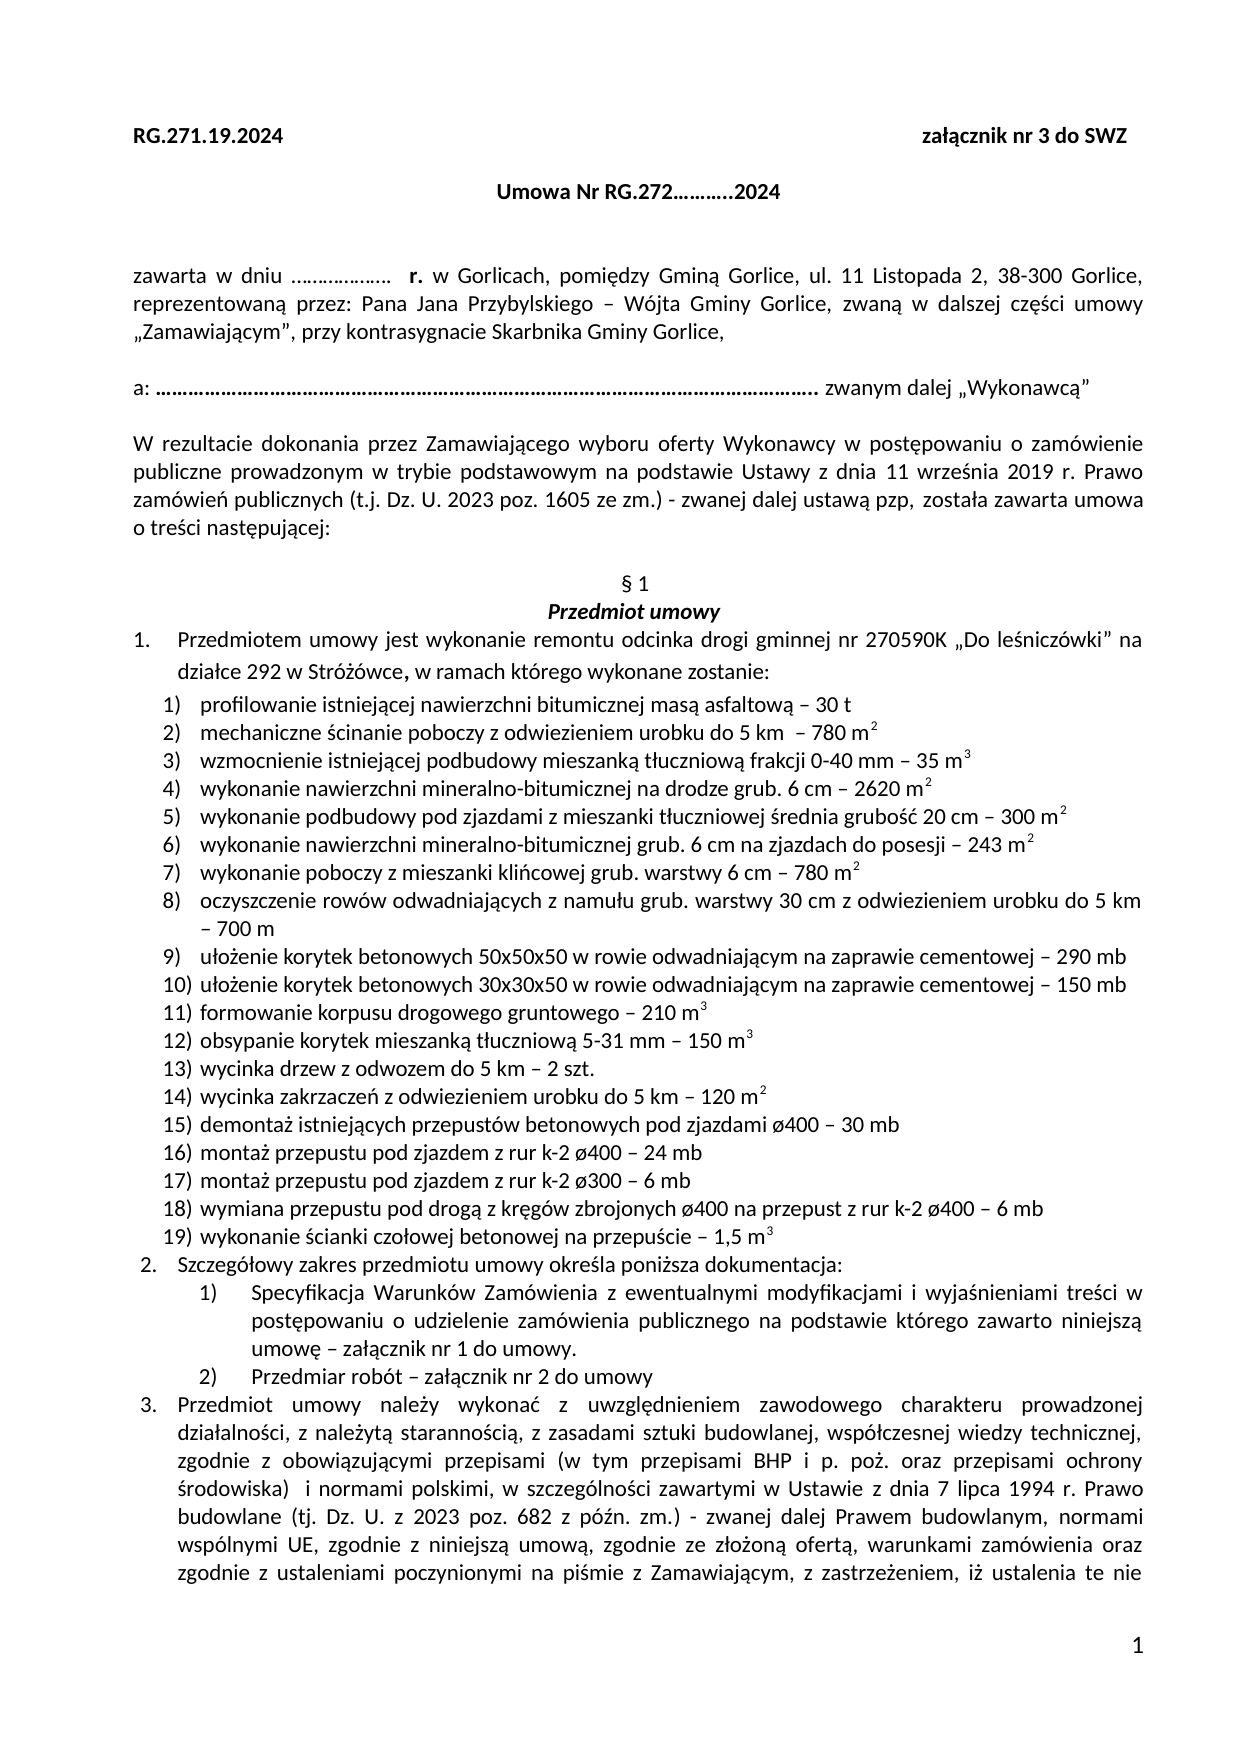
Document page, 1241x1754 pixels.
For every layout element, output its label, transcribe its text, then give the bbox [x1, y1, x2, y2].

text Przedmiot umowy [133, 597, 1137, 625]
list wycinka drzew z odwozem do 5 km – 2 szt. [162, 1054, 1144, 1082]
list Szczegółowy zakres przedmiotu umowy określa poniższa dokumentacja: [140, 1250, 1144, 1278]
list wykonanie ścianki czołowej betonowej na przepuście – 1,5 m3 [162, 1222, 1144, 1250]
list obsypanie korytek mieszanką tłuczniową 5-31 mm – 150 m3 [162, 1026, 1144, 1054]
list mechaniczne ścinanie poboczy z odwiezieniem urobku do 5 km – 780 m2 [162, 718, 1144, 746]
list Przedmiar robót – załącznik nr 2 do umowy [199, 1362, 1144, 1390]
list ułożenie korytek betonowych 50x50x50 w rowie odwadniającym na zaprawie cementowej – 290 mb [162, 942, 1144, 970]
list profilowanie istniejącej nawierzchni bitumicznej masą asfaltową – 30 t [162, 690, 1144, 718]
text W rezultacie dokonania przez Zamawiającego wyboru oferty Wykonawcy w postępowaniu o zamówienie publiczne prowadzonym w trybie podstawowym na podstawie Ustawy z dnia 11 września 2019 r. Prawo zamówień publicznych (t.j. Dz. U. 2023 poz. 1605 ze zm.) - zwanej dalej ustawą pzp, została zawarta umowa o treści następującej: [133, 429, 1144, 541]
list formowanie korpusu drogowego gruntowego – 210 m3 [162, 998, 1144, 1026]
list oczyszczenie rowów odwadniających z namułu grub. warstwy 30 cm z odwiezieniem urobku do 5 km – 700 m [162, 886, 1144, 942]
list ułożenie korytek betonowych 30x30x50 w rowie odwadniającym na zaprawie cementowej – 150 mb [162, 970, 1144, 998]
list demontaż istniejących przepustów betonowych pod zjazdami ø400 – 30 mb [162, 1110, 1144, 1138]
list wzmocnienie istniejącej podbudowy mieszanką tłuczniową frakcji 0-40 mm – 35 m3 [162, 746, 1144, 774]
text a: ………………………………………………………………………………………………………….. zwanym dalej „Wykonawcą” [133, 373, 1144, 401]
text Umowa Nr RG.272………..2024 [133, 177, 1144, 205]
list Przedmiotem umowy jest wykonanie remontu odcinka drogi gminnej nr 270590K „Do leśniczówki” na działce 292 w Stróżówce, w ramach którego wykonane zostanie: [133, 625, 1144, 686]
list wycinka zakrzaczeń z odwiezieniem urobku do 5 km – 120 m2 [162, 1082, 1144, 1110]
text § 1 [133, 569, 1137, 597]
text RG.271.19.2024 załącznik nr 3 do SWZ [133, 121, 1144, 149]
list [140, 1390, 1144, 1586]
list wykonanie poboczy z mieszanki klińcowej grub. warstwy 6 cm – 780 m2 [162, 858, 1144, 886]
list montaż przepustu pod zjazdem z rur k-2 ø300 – 6 mb [162, 1166, 1144, 1194]
text zawarta w dniu ………………. r. w Gorlicach, pomiędzy Gminą Gorlice, ul. 11 Listopada 2, 38-300 Gorlice, reprezentowaną przez: Pana Jana Przybylskiego – Wójta Gminy Gorlice, zwaną w dalszej części umowy „Zamawiającym”, przy kontrasygnacie Skarbnika Gminy Gorlice, [133, 261, 1144, 345]
list wykonanie podbudowy pod zjazdami z mieszanki tłuczniowej średnia grubość 20 cm – 300 m2 [162, 802, 1144, 830]
list wykonanie nawierzchni mineralno-bitumicznej na drodze grub. 6 cm – 2620 m2 [162, 774, 1144, 802]
list montaż przepustu pod zjazdem z rur k-2 ø400 – 24 mb [162, 1138, 1144, 1166]
list wykonanie nawierzchni mineralno-bitumicznej grub. 6 cm na zjazdach do posesji – 243 m2 [162, 830, 1144, 858]
list wymiana przepustu pod drogą z kręgów zbrojonych ø400 na przepust z rur k-2 ø400 – 6 mb [162, 1194, 1144, 1222]
list Specyfikacja Warunków Zamówienia z ewentualnymi modyfikacjami i wyjaśnieniami treści w postępowaniu o udzielenie zamówienia publicznego na podstawie którego zawarto niniejszą umowę – załącznik nr 1 do umowy. [199, 1278, 1144, 1362]
